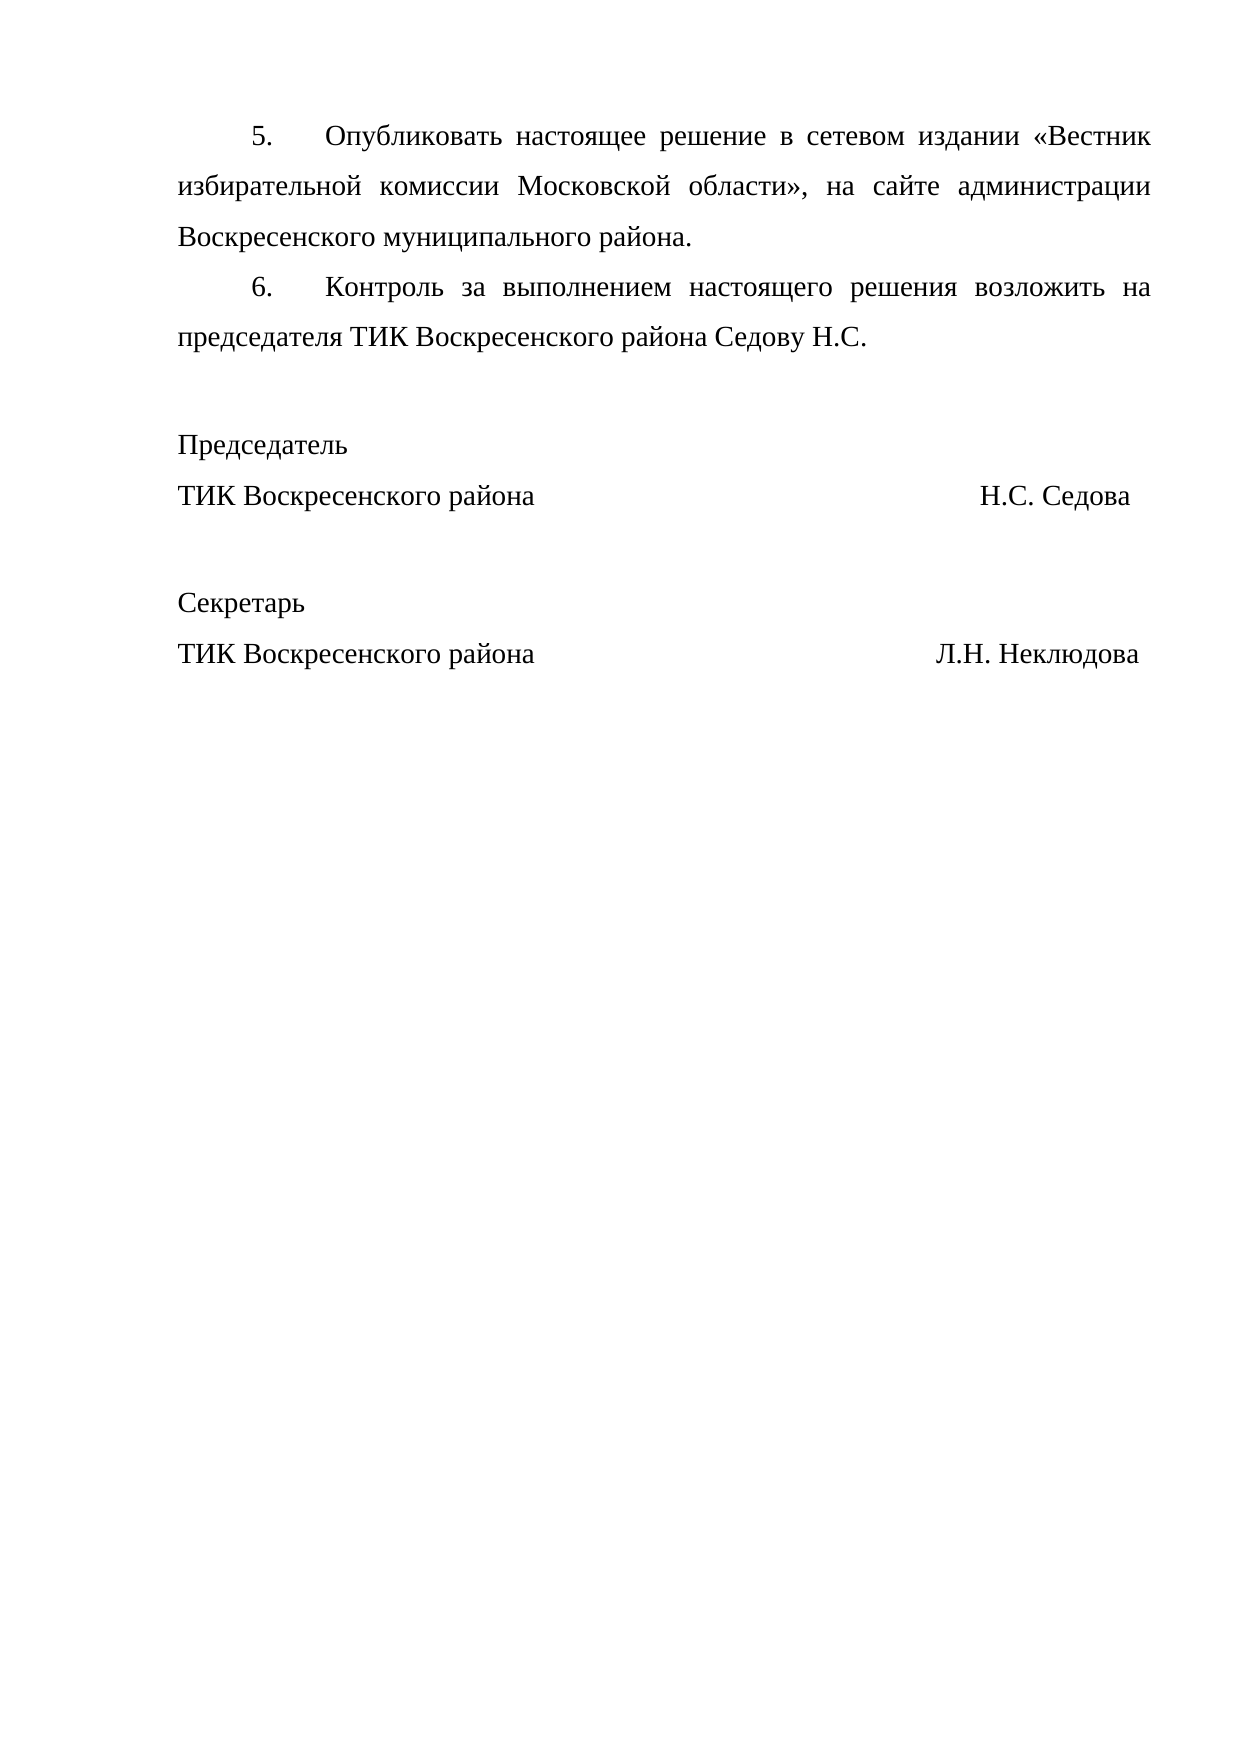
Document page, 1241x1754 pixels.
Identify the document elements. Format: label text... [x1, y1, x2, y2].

text ТИК Воскресенского района Л.Н. Неклюдова [177, 636, 1152, 669]
list Контроль за выполнением настоящего решения возложить на председателя ТИК Воскресенского района Седову Н.С. [177, 269, 1152, 353]
text ТИК Воскресенского района Н.С. Седова [177, 478, 1152, 511]
text Председатель [177, 427, 1152, 461]
text Секретарь [177, 585, 1152, 619]
list Опубликовать настоящее решение в сетевом издании «Вестник избирательной комиссии Московской области», на сайте администрации Воскресенского муниципального района. [177, 118, 1152, 252]
